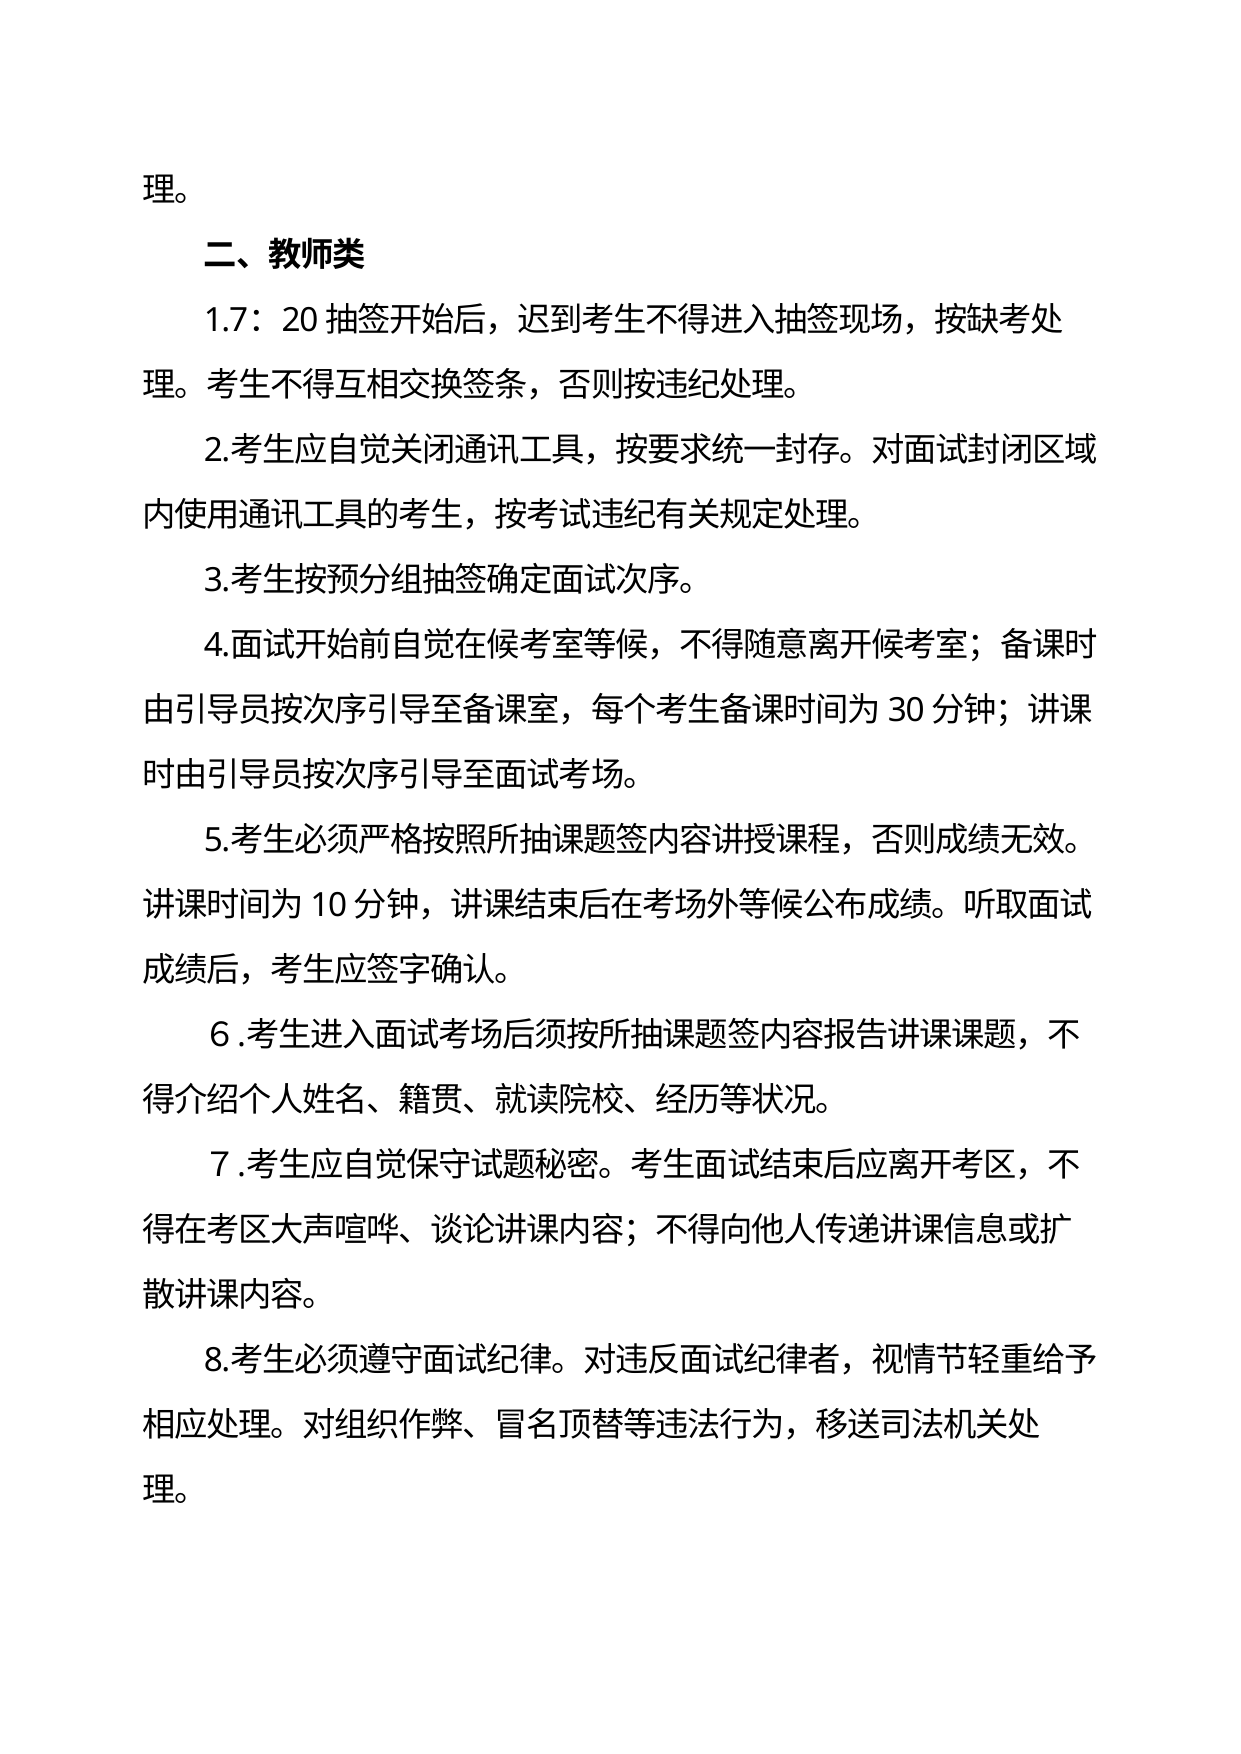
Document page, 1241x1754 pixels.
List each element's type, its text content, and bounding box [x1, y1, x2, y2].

text 3.考生按预分组抽签确定面试次序。 [142, 544, 1098, 609]
text ７.考生应自觉保守试题秘密。考生面试结束后应离开考区，不得在考区大声喧哗、谈论讲课内容；不得向他人传递讲课信息或扩散讲课内容。 [142, 1129, 1098, 1324]
text 2.考生应自觉关闭通讯工具，按要求统一封存。对面试封闭区域内使用通讯工具的考生，按考试违纪有关规定处理。 [142, 414, 1098, 544]
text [142, 154, 1098, 219]
text 8.考生必须遵守面试纪律。对违反面试纪律者，视情节轻重给予相应处理。对组织作弊、冒名顶替等违法行为，移送司法机关处理。 [142, 1324, 1098, 1519]
text 二、教师类 [142, 219, 1098, 284]
text ６.考生进入面试考场后须按所抽课题签内容报告讲课课题，不得介绍个人姓名、籍贯、就读院校、经历等状况。 [142, 999, 1098, 1129]
text 4.面试开始前自觉在候考室等候，不得随意离开候考室；备课时由引导员按次序引导至备课室，每个考生备课时间为30分钟；讲课时由引导员按次序引导至面试考场。 [142, 609, 1098, 804]
text 1.7：20抽签开始后，迟到考生不得进入抽签现场，按缺考处理。考生不得互相交换签条，否则按违纪处理。 [142, 284, 1098, 414]
text 5.考生必须严格按照所抽课题签内容讲授课程，否则成绩无效。讲课时间为10分钟，讲课结束后在考场外等候公布成绩。听取面试成绩后，考生应签字确认。 [142, 804, 1098, 999]
